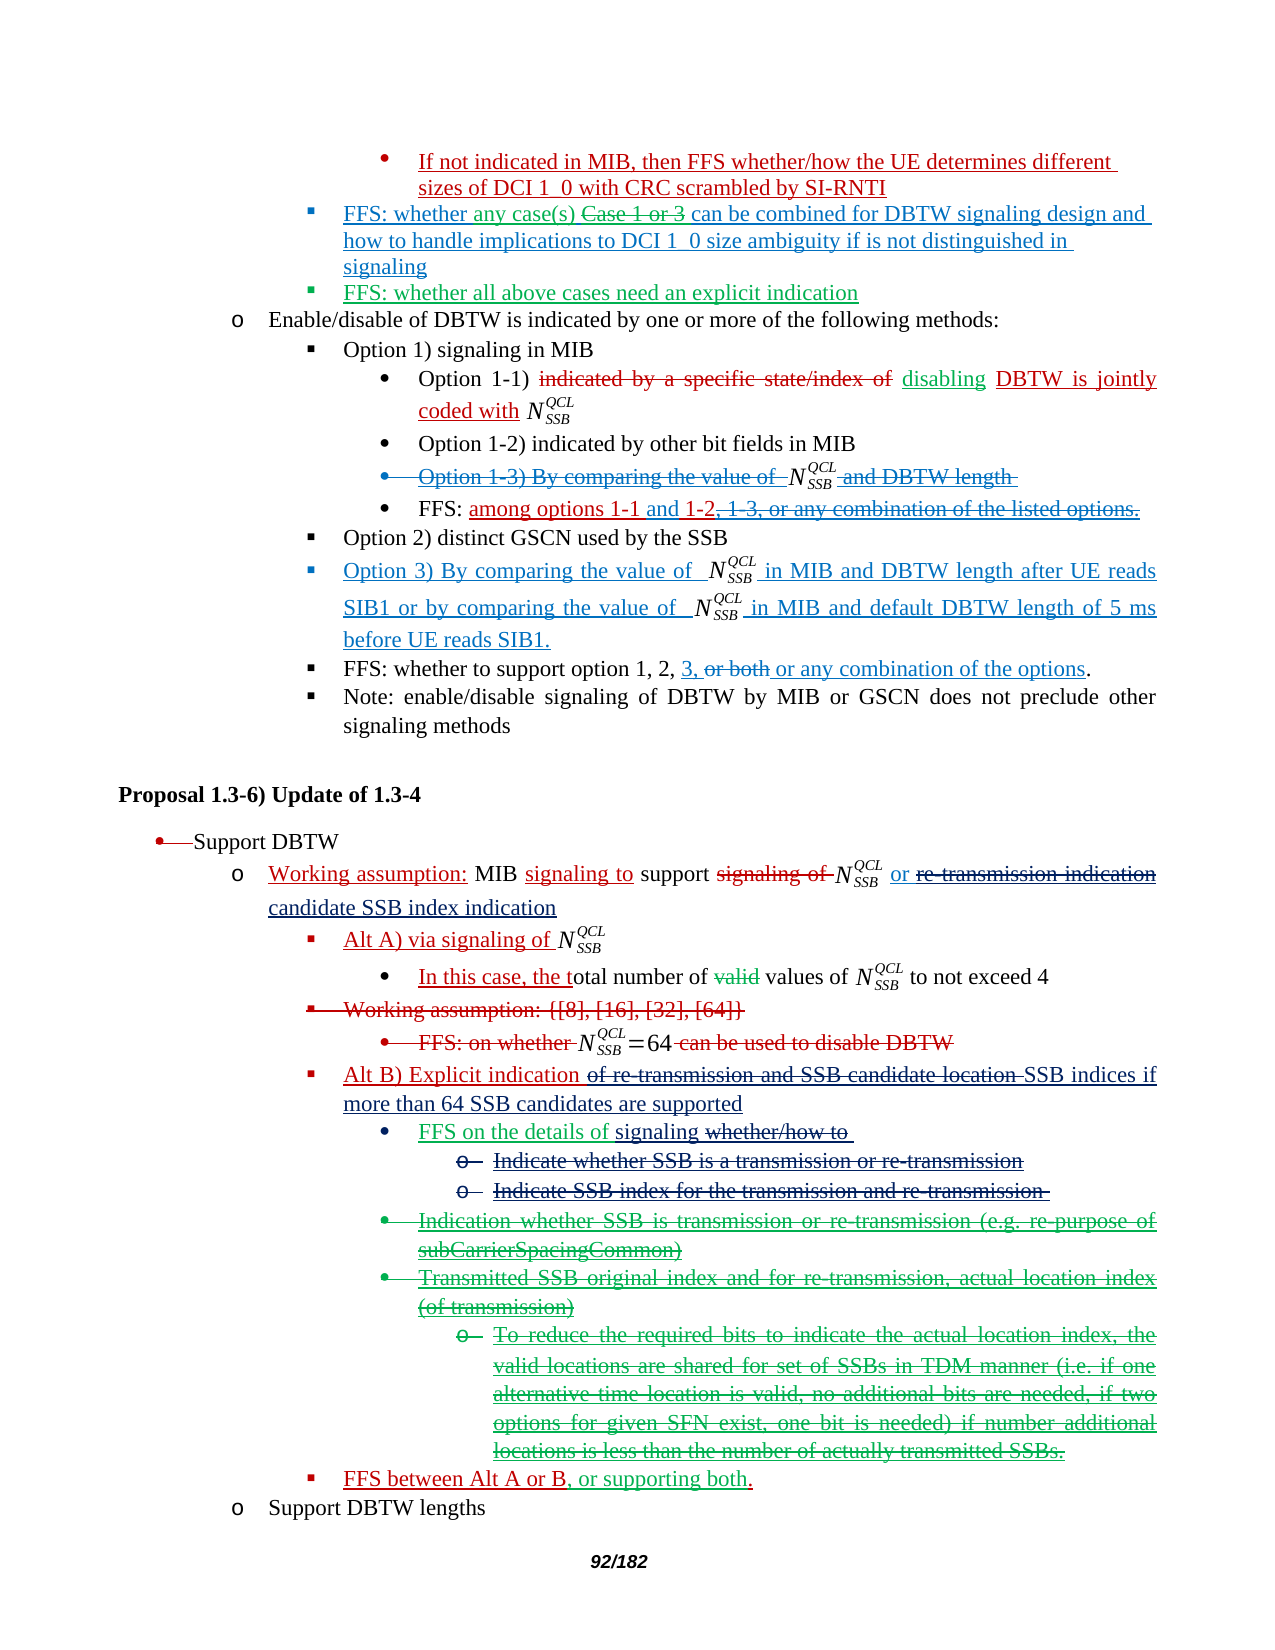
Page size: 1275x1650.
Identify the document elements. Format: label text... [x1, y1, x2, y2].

list Option 3) By comparing the value of in MIB and DBTW length after UE reads SIB1 or by comparing the value of in MIB and default DBTW length of 5 ms before UE reads SIB1. [306, 552, 1157, 653]
list In this case, the total number of valid values of to not exceed 4 [381, 959, 1157, 994]
list Option 1-1) indicated by a specific state/index of disabling DBTW is jointly coded with [381, 365, 1157, 428]
list Option 1) signaling in MIB [306, 336, 1157, 363]
list Support DBTW [156, 828, 1157, 854]
subtitle Proposal 1.3-6) Update of 1.3-4 [118, 781, 1157, 807]
list FFS: among options 1-1 and 1-2, 1-3, or any combination of the listed options. [381, 496, 1157, 522]
list To reduce the required bits to indicate the actual location index, the valid locations are shared for set of SSBs in TDM manner (i.e. if one alternative time location is valid, no additional bits are needed, if two options for given SFN exist, one bit is needed) if number additional locations is less than the number of actually transmitted SSBs. [456, 1321, 1157, 1463]
list FFS: whether to support option 1, 2, 3, or both or any combination of the options. [306, 655, 1157, 681]
list FFS: whether any case(s) Case 1 or 3 can be combined for DBTW signaling design and how to handle implications to DCI 1_0 size ambiguity if is not distinguished in signaling [306, 200, 1157, 279]
list Support DBTW lengths [231, 1494, 1157, 1522]
list Transmitted SSB original index and for re-transmission, actual location index (of transmission) [381, 1264, 1157, 1279]
list FFS between Alt A or B, or supporting both. [306, 1465, 1157, 1492]
list Alt A) via signaling of [306, 922, 1157, 957]
list Working assumption: {[8], [16], [32], [64]} [306, 996, 1157, 1022]
list Option 2) distinct GSCN used by the SSB [306, 524, 1157, 550]
list Indication whether SSB is transmission or re-transmission (e.g. re-purpose of subCarrierSpacingCommon) [381, 1208, 1157, 1222]
list Transmitted SSB original index and for re-transmission, actual location index (of transmission) [381, 1280, 1157, 1319]
list FFS on the details of signaling whether/how to [381, 1118, 1157, 1145]
list Note: enable/disable signaling of DBTW by MIB or GSCN does not preclude other signaling methods [306, 683, 1157, 738]
list Enable/disable of DBTW is indicated by one or more of the following methods: [231, 306, 1157, 334]
list FFS: on whether can be used to disable DBTW [381, 1024, 1157, 1059]
list Working assumption: MIB signaling to support signaling of or re-transmission indication candidate SSB index indication [231, 857, 1157, 920]
list Alt B) Explicit indication of re-transmission and SSB candidate location SSB indices if more than 64 SSB candidates are supported [306, 1061, 1157, 1116]
list Indication whether SSB is transmission or re-transmission (e.g. re-purpose of subCarrierSpacingCommon) [381, 1223, 1157, 1262]
list Indicate SSB index for the transmission and re-transmission [456, 1177, 1157, 1205]
list If not indicated in MIB, then FFS whether/how the UE determines different sizes of DCI 1_0 with CRC scrambled by SI-RNTI [381, 148, 1157, 200]
list FFS: whether all above cases need an explicit indication [306, 279, 1157, 306]
list Option 1-3) By comparing the value of and DBTW length [381, 458, 1157, 493]
list Option 1-2) indicated by other bit fields in MIB [381, 430, 1157, 456]
list Indicate whether SSB is a transmission or re-transmission [456, 1147, 1157, 1175]
